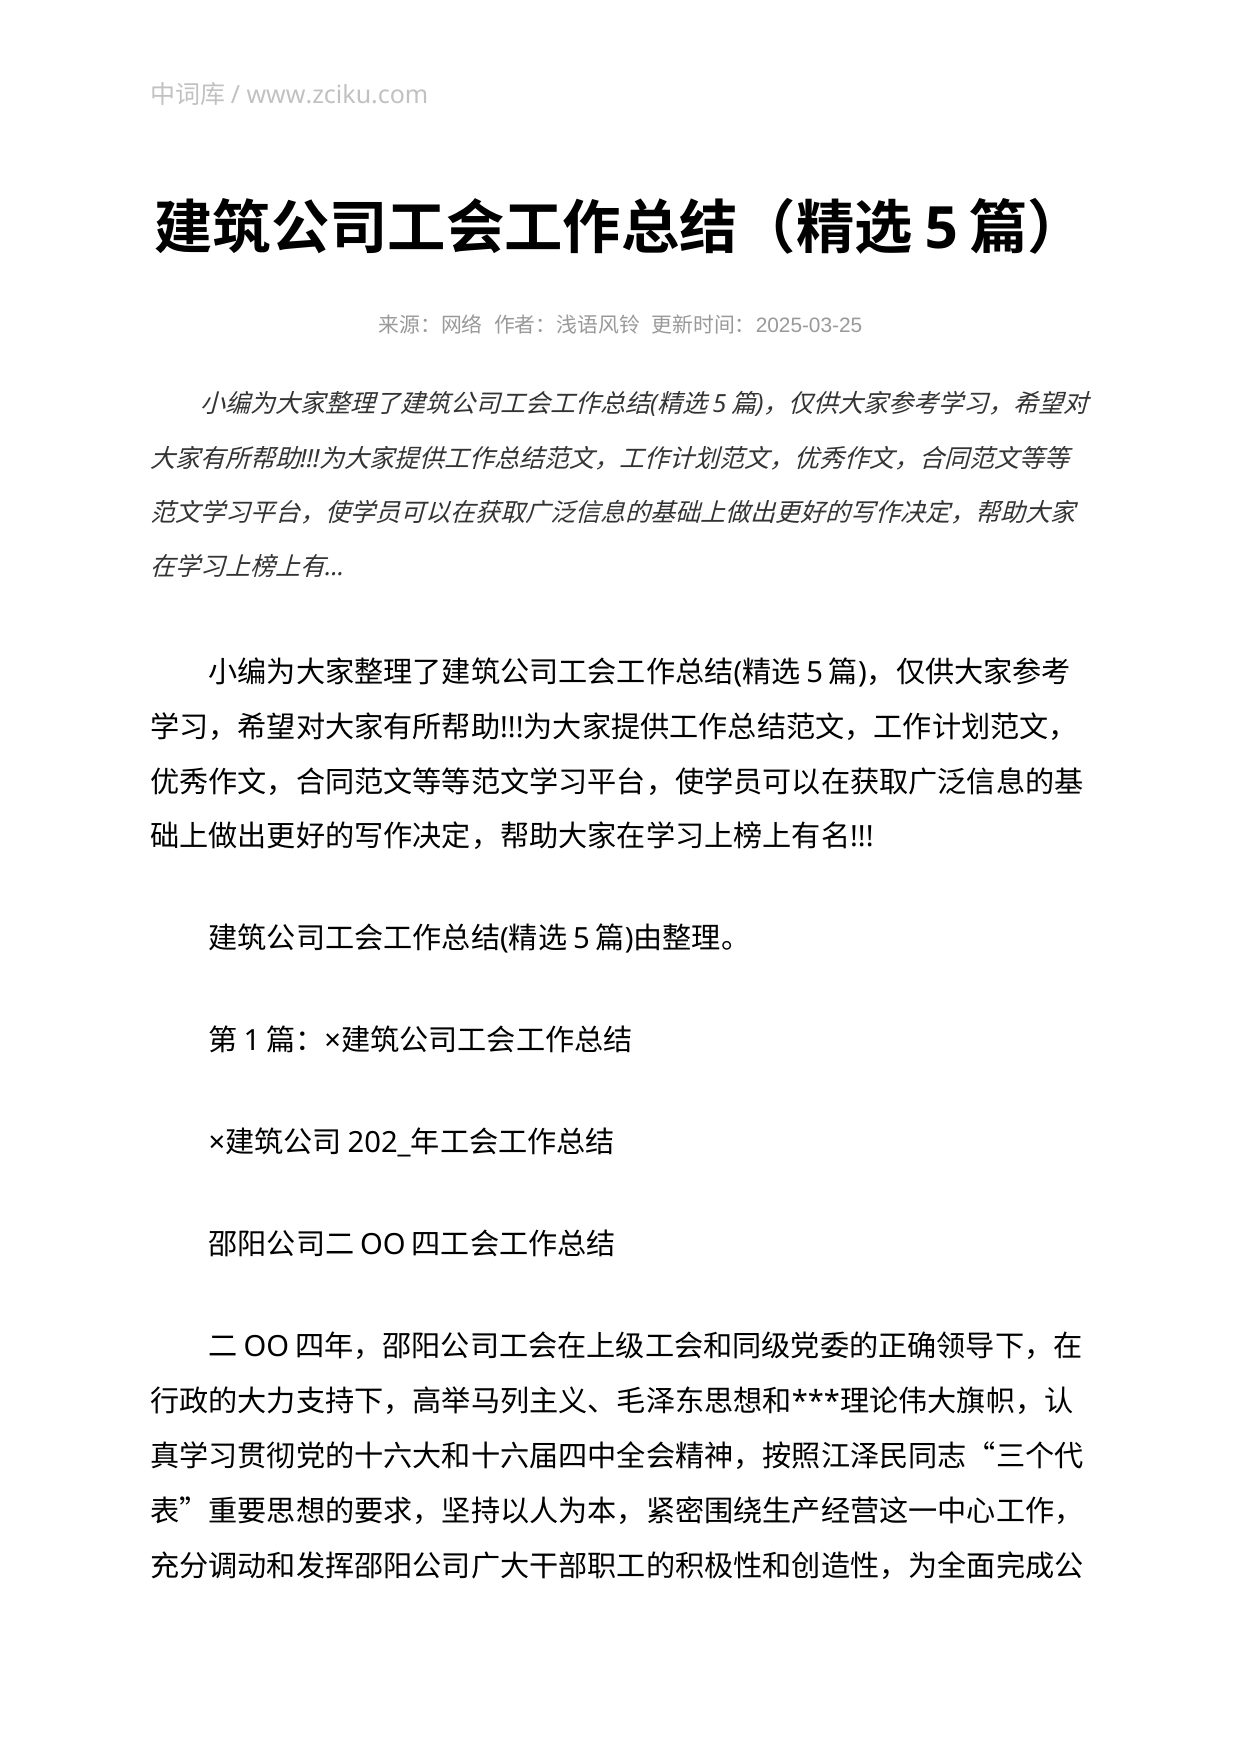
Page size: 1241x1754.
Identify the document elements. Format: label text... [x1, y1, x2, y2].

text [150, 1323, 1090, 1585]
text ×建筑公司202_年工会工作总结 [150, 1119, 1090, 1161]
text 第1篇：×建筑公司工会工作总结 [150, 1017, 1090, 1059]
text 建筑公司工会工作总结(精选5篇)由整理。 [150, 915, 1090, 957]
text 小编为大家整理了建筑公司工会工作总结(精选5篇)，仅供大家参考学习，希望对大家有所帮助!!!为大家提供工作总结范文，工作计划范文，优秀作文，合同范文等等范文学习平台，使学员可以在获取广泛信息的基础上做出更好的写作决定，帮助大家在学习上榜上有... [150, 384, 1090, 583]
subtitle 建筑公司工会工作总结（精选5篇） [150, 181, 1090, 266]
text 小编为大家整理了建筑公司工会工作总结(精选5篇)，仅供大家参考学习，希望对大家有所帮助!!!为大家提供工作总结范文，工作计划范文，优秀作文，合同范文等等范文学习平台，使学员可以在获取广泛信息的基础上做出更好的写作决定，帮助大家在学习上榜上有名!!! [150, 648, 1090, 855]
text 来源：网络 作者：浅语风铃 更新时间：2025-03-25 [150, 313, 1090, 337]
text 邵阳公司二OO四工会工作总结 [150, 1221, 1090, 1263]
